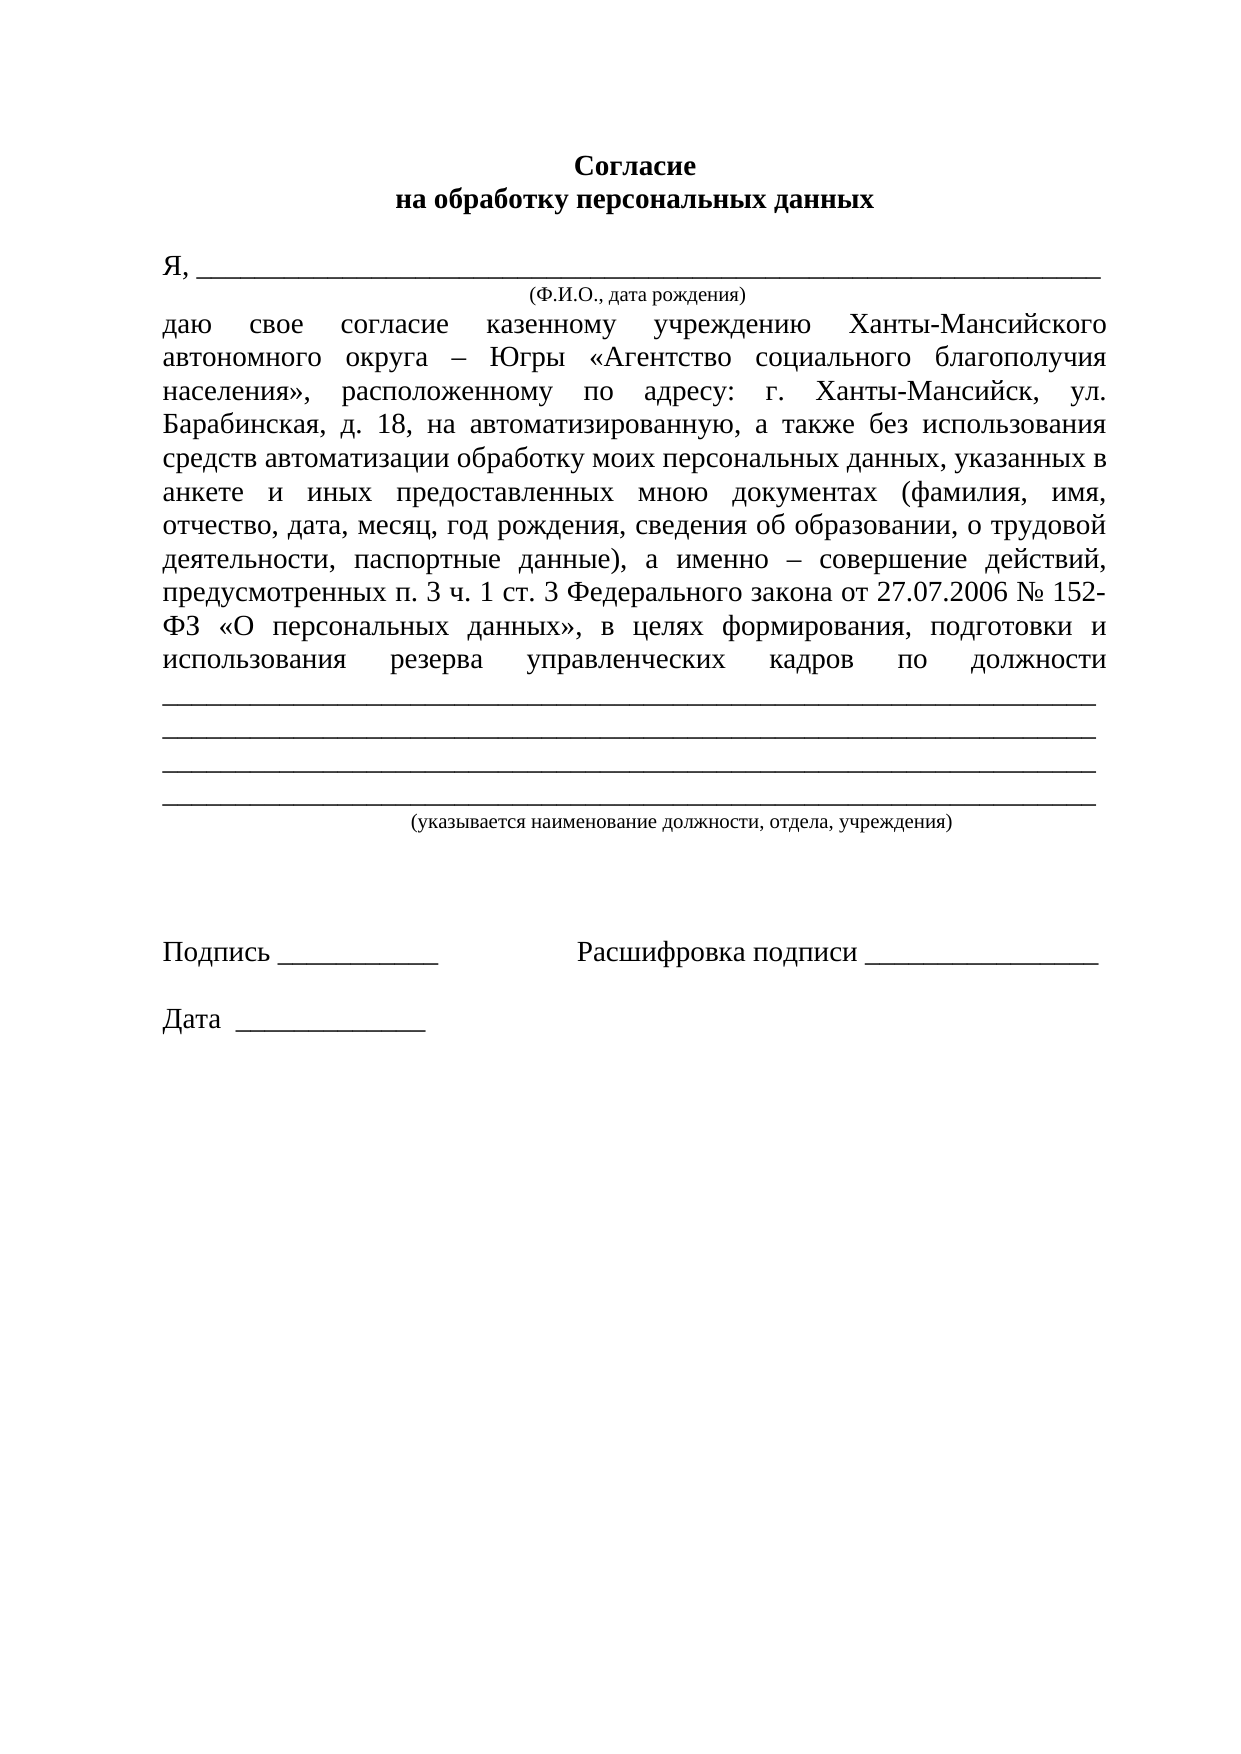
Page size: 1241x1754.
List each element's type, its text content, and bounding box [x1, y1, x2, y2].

text (Ф.И.О., дата рождения) [162, 282, 1107, 306]
text Согласие [162, 148, 1107, 181]
text на обработку персональных данных [162, 181, 1107, 215]
text даю свое согласие казенному учреждению Ханты-Мансийского автономного округа – Югры «Агентство социального благополучия населения», расположенному по адресу: г. Ханты-Мансийск, ул. Барабинская, д. 18, на автоматизированную, а также без использования средств автоматизации обработку моих персональных данных, указанных в анкете и иных предоставленных мною документах (фамилия, имя, отчество, дата, месяц, год рождения, сведения об образовании, о трудовой деятельности, паспортные данные), а именно – совершение действий, предусмотренных п. 3 ч. 1 ст. 3 Федерального закона от 27.07.2006 № 152-ФЗ «О персональных данных», в целях формирования, подготовки и использования резерва управленческих кадров по должности ________________________________________________________________________________________________________________________________________________________________________________________________________________________________________________________________ [162, 306, 1107, 809]
text Подпись ___________ Расшифровка подписи ________________ [162, 934, 1107, 967]
text (указывается наименование должности, отдела, учреждения) [162, 809, 1107, 833]
text Дата _____________ [162, 1001, 1107, 1034]
text Я, ______________________________________________________________ [162, 248, 1107, 282]
